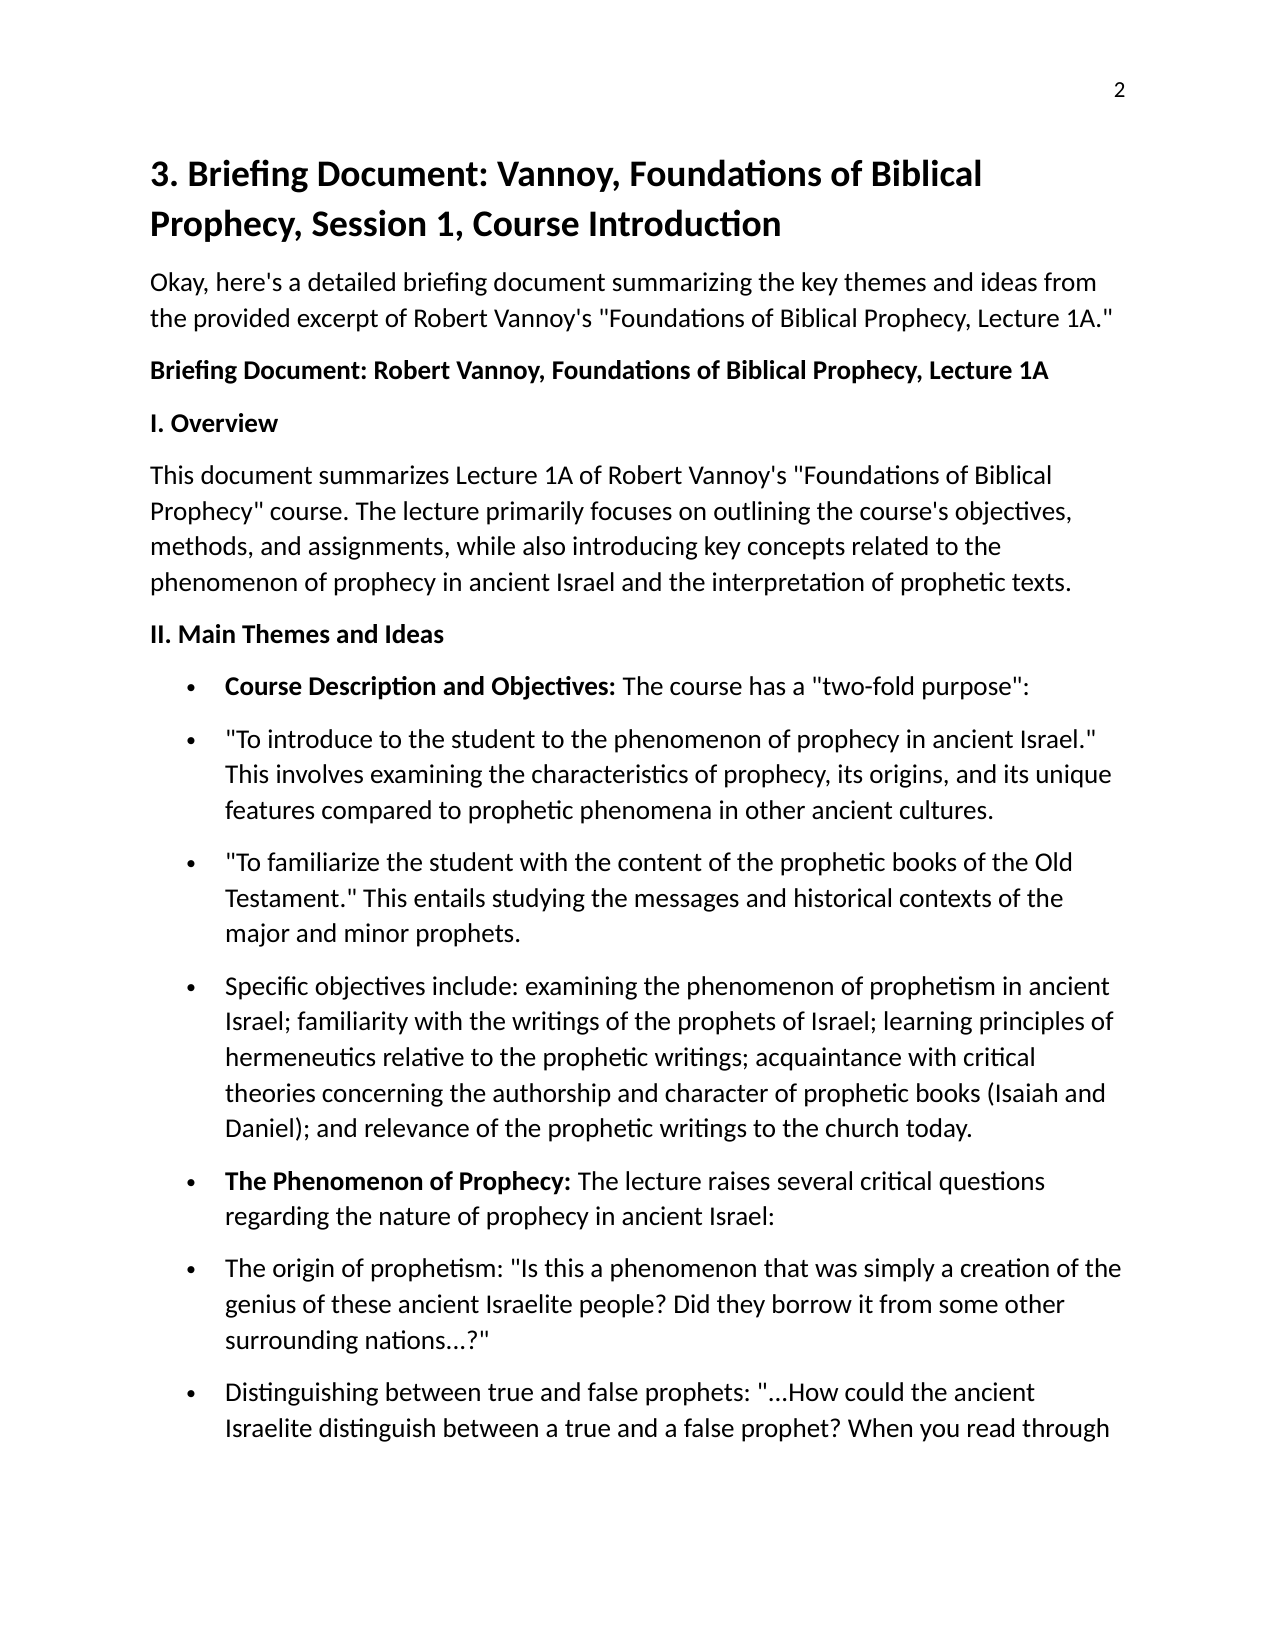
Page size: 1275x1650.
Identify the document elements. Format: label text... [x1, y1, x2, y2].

text I. Overview [150, 406, 1125, 439]
list The Phenomenon of Prophecy: The lecture raises several critical questions regarding the nature of prophecy in ancient Israel: [187, 1164, 1125, 1232]
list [187, 1375, 1125, 1444]
text This document summarizes Lecture 1A of Robert Vannoy's "Foundations of Biblical Prophecy" course. The lecture primarily focuses on outlining the course's objectives, methods, and assignments, while also introducing key concepts related to the phenomenon of prophecy in ancient Israel and the interpretation of prophetic texts. [150, 458, 1125, 598]
list "To familiarize the student with the content of the prophetic books of the Old Testament." This entails studying the messages and historical contexts of the major and minor prophets. [187, 845, 1125, 950]
list "To introduce to the student to the phenomenon of prophecy in ancient Israel." This involves examining the characteristics of prophecy, its origins, and its unique features compared to prophetic phenomena in other ancient cultures. [187, 722, 1125, 826]
list The origin of prophetism: "Is this a phenomenon that was simply a creation of the genius of these ancient Israelite people? Did they borrow it from some other surrounding nations...?" [187, 1252, 1125, 1356]
list Specific objectives include: examining the phenomenon of prophetism in ancient Israel; familiarity with the writings of the prophets of Israel; learning principles of hermeneutics relative to the prophetic writings; acquaintance with critical theories concerning the authorship and character of prophetic books (Isaiah and Daniel); and relevance of the prophetic writings to the church today. [187, 969, 1125, 1144]
text 3. Briefing Document: Vannoy, Foundations of Biblical Prophecy, Session 1, Course IntroductionTop of Form [150, 150, 1125, 245]
list Course Description and Objectives: The course has a "two-fold purpose": [187, 669, 1125, 703]
text II. Main Themes and Ideas [150, 617, 1125, 650]
text Okay, here's a detailed briefing document summarizing the key themes and ideas from the provided excerpt of Robert Vannoy's "Foundations of Biblical Prophecy, Lecture 1A." [150, 266, 1125, 334]
text Briefing Document: Robert Vannoy, Foundations of Biblical Prophecy, Lecture 1A [150, 353, 1125, 387]
